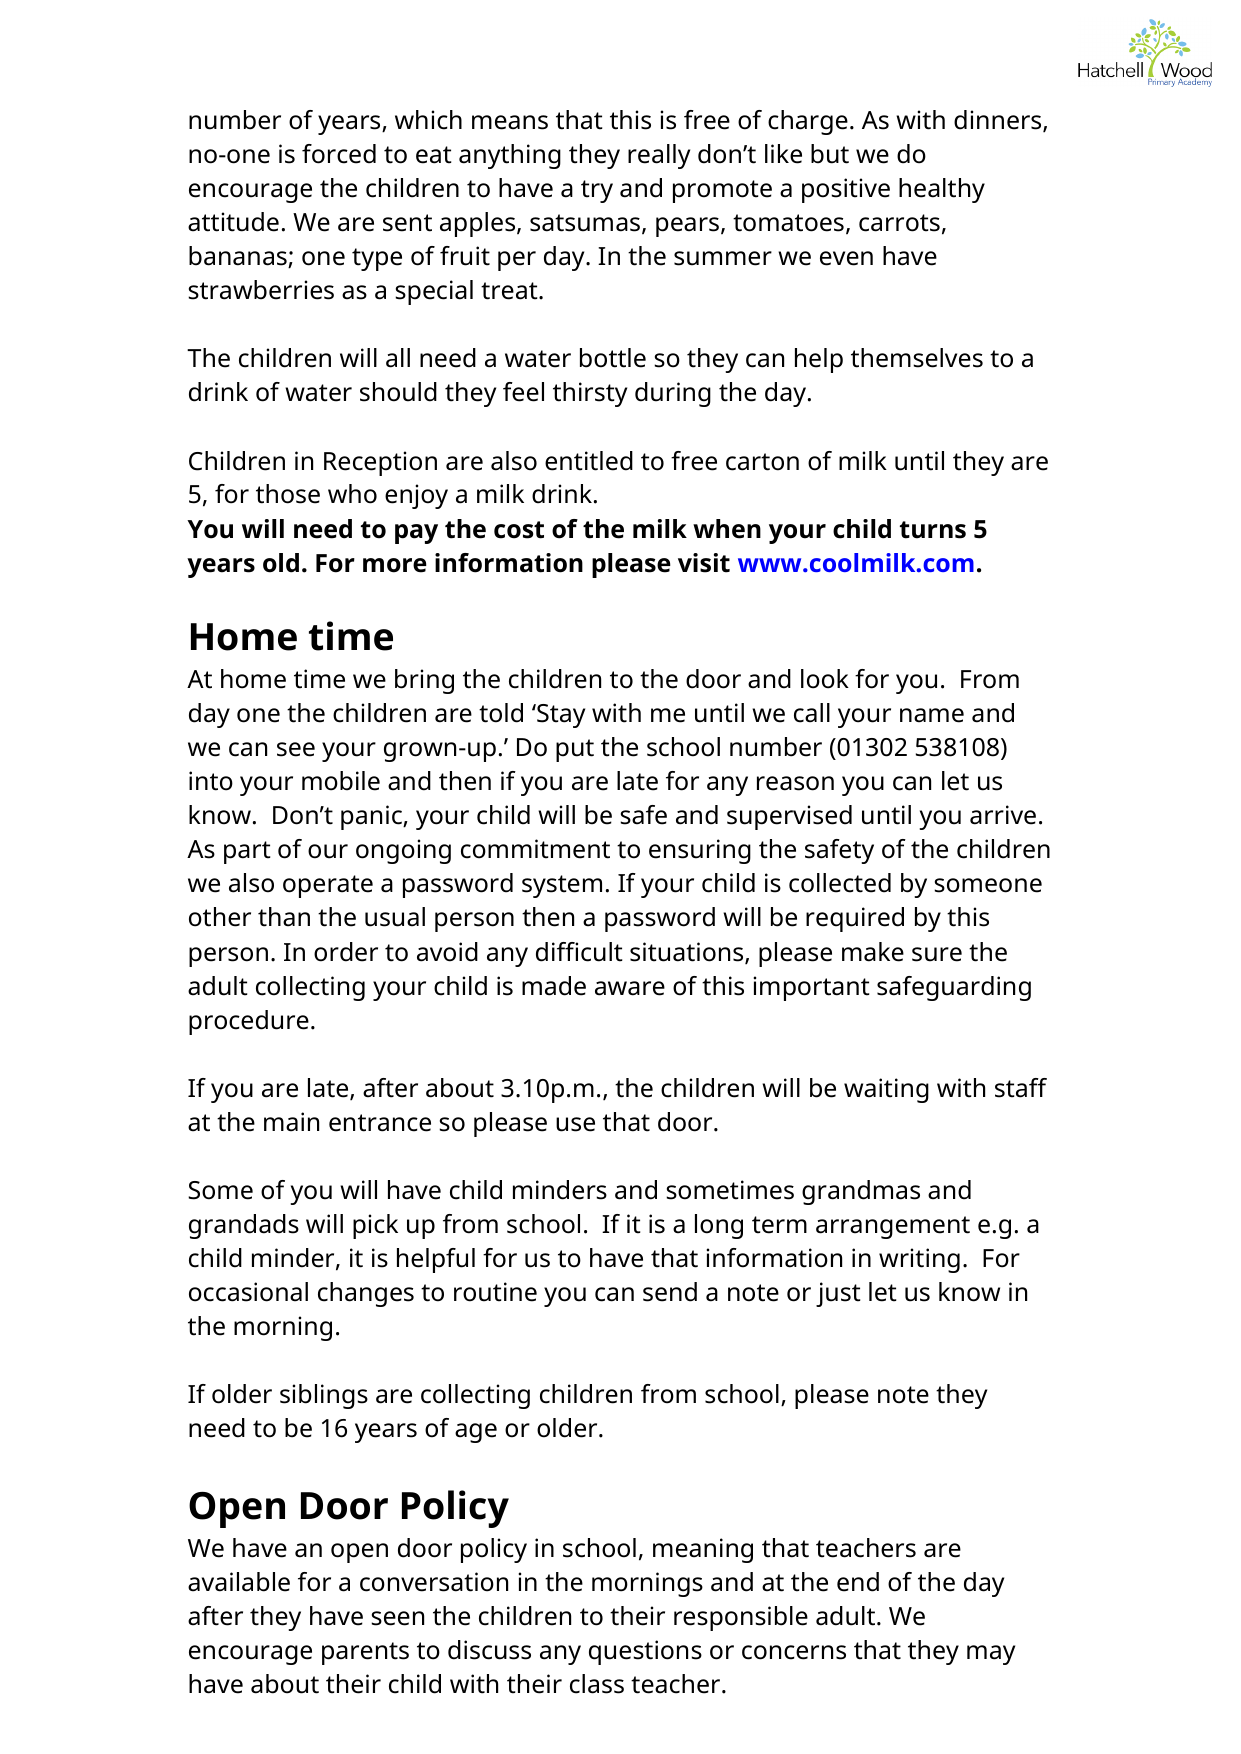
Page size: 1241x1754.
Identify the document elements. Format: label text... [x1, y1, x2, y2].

text If you are late, after about 3.10p.m., the children will be waiting with staff at the main entrance so please use that door. [187, 1070, 1053, 1138]
text Home time [187, 611, 1053, 662]
text You will need to pay the cost of the milk when your child turns 5 years old. For more information please visit www.coolmilk.com. [187, 511, 1053, 579]
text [187, 102, 1053, 307]
text Open Door Policy [187, 1479, 1053, 1530]
text If older siblings are collecting children from school, please note they need to be 16 years of age or older. [187, 1377, 1053, 1445]
picture [1077, 17, 1212, 87]
text The children will all need a water bottle so they can help themselves to a drink of water should they feel thirsty during the day. [187, 341, 1053, 409]
text Some of you will have child minders and sometimes grandmas and grandads will pick up from school. If it is a long term arrangement e.g. a child minder, it is helpful for us to have that information in writing. For occasional changes to routine you can send a note or just let us know in the morning. [187, 1173, 1053, 1343]
text We have an open door policy in school, meaning that teachers are available for a conversation in the mornings and at the end of the day after they have seen the children to their responsible adult. We encourage parents to discuss any questions or concerns that they may have about their child with their class teacher. [187, 1530, 1053, 1701]
text Children in Reception are also entitled to free carton of milk until they are 5, for those who enjoy a milk drink. [187, 443, 1053, 511]
text At home time we bring the children to the door and look for you. From day one the children are told ‘Stay with me until we call your name and we can see your grown-up.’ Do put the school number (01302 538108) into your mobile and then if you are late for any reason you can let us know. Don’t panic, your child will be safe and supervised until you arrive. As part of our ongoing commitment to ensuring the safety of the children we also operate a password system. If your child is collected by someone other than the usual person then a password will be required by this person. In order to avoid any difficult situations, please make sure the adult collecting your child is made aware of this important safeguarding procedure. [187, 662, 1053, 1036]
